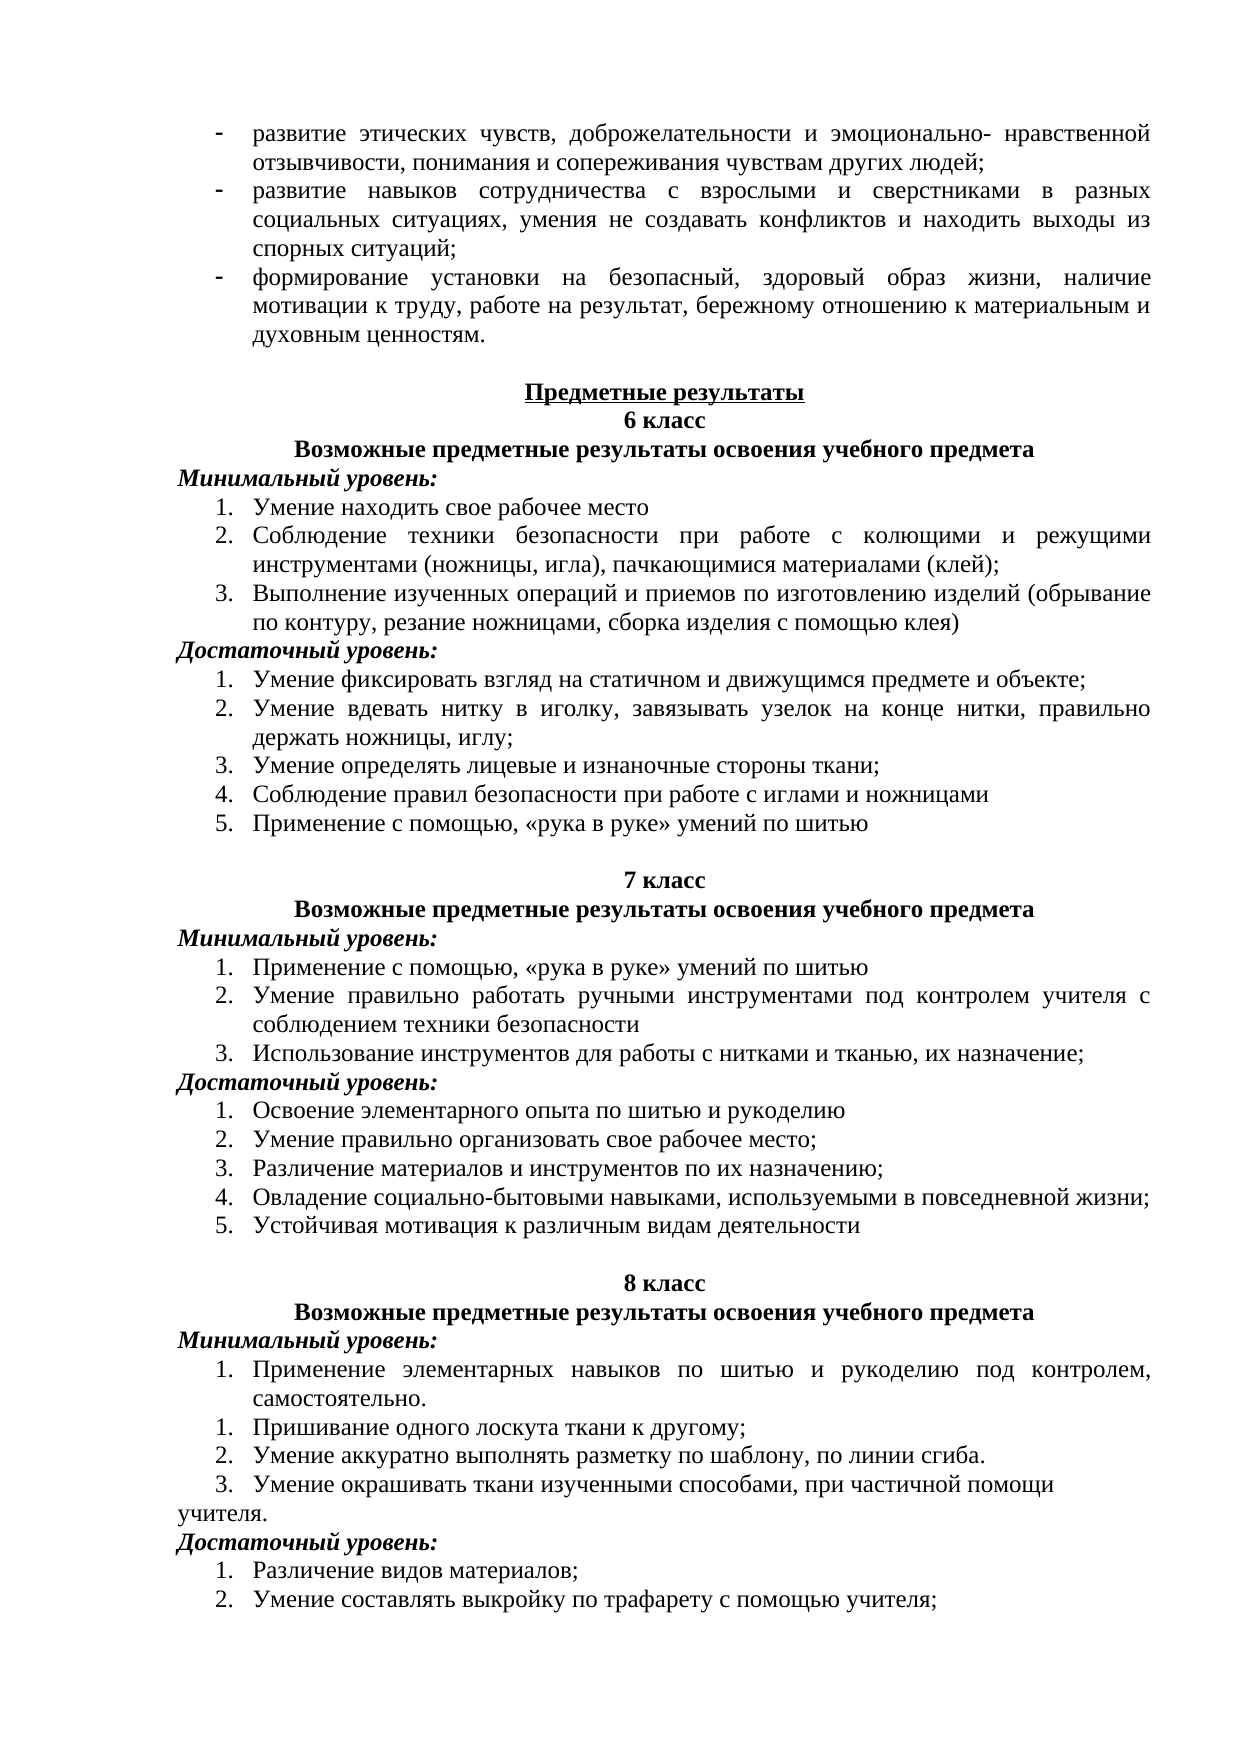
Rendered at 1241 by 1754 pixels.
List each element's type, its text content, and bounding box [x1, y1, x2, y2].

list Умение находить свое рабочее место [215, 492, 1152, 521]
list Использование инструментов для работы с нитками и тканью, их назначение; [215, 1038, 1152, 1067]
text Достаточный уровень: [177, 1067, 1152, 1096]
text Минимальный уровень: [177, 923, 1152, 952]
list Применение с помощью, «рука в руке» умений по шитью [215, 952, 1152, 981]
text 7 класс [177, 866, 1152, 894]
text Минимальный уровень: [177, 463, 1152, 492]
text 8 класс [177, 1268, 1152, 1297]
list Различение видов материалов; [215, 1556, 1152, 1584]
list Умение аккуратно выполнять разметку по шаблону, по линии сгиба. [215, 1441, 1152, 1469]
list Овладение социально-бытовыми навыками, используемыми в повседневной жизни; [215, 1182, 1152, 1211]
text Достаточный уровень: [177, 636, 1152, 664]
list Применение с помощью, «рука в руке» умений по шитью [215, 808, 1152, 837]
list Умение фиксировать взгляд на статичном и движущимся предмете и объекте; [215, 664, 1152, 693]
list Соблюдение техники безопасности при работе с колющими и режущими инструментами (ножницы, игла), пачкающимися материалами (клей); [215, 521, 1152, 578]
text Достаточный уровень: [177, 1527, 1152, 1556]
text Возможные предметные результаты освоения учебного предмета [177, 434, 1152, 463]
list Пришивание одного лоскута ткани к другому; [215, 1412, 1152, 1441]
list Выполнение изученных операций и приемов по изготовлению изделий (обрывание по контуру, резание ножницами, сборка изделия с помощью клея) [215, 578, 1152, 636]
list Умение правильно организовать свое рабочее место; [215, 1124, 1152, 1153]
list Умение составлять выкройку по трафарету с помощью учителя; [215, 1584, 1152, 1613]
list Умение окрашивать ткани изученными способами, при частичной помощи [215, 1469, 1152, 1498]
list Устойчивая мотивация к различным видам деятельности [215, 1211, 1152, 1239]
list Умение определять лицевые и изнаночные стороны ткани; [215, 751, 1152, 779]
list формирование установки на безопасный, здоровый образ жизни, наличие мотивации к труду, работе на результат, бережному отношению к материальным и духовным ценностям. [215, 262, 1152, 348]
list Различение материалов и инструментов по их назначению; [215, 1153, 1152, 1182]
text Возможные предметные результаты освоения учебного предмета [177, 894, 1152, 923]
text Предметные результаты [177, 377, 1152, 406]
text Минимальный уровень: [177, 1326, 1152, 1354]
list Умение правильно работать ручными инструментами под контролем учителя с соблюдением техники безопасности [215, 981, 1152, 1038]
list развитие навыков сотрудничества с взрослыми и сверстниками в разных социальных ситуациях, умения не создавать конфликтов и находить выходы из спорных ситуаций; [215, 176, 1152, 262]
list Умение вдевать нитку в иголку, завязывать узелок на конце нитки, правильно держать ножницы, иглу; [215, 693, 1152, 751]
list Применение элементарных навыков по шитью и рукоделию под контролем, самостоятельно. [215, 1354, 1152, 1412]
text Возможные предметные результаты освоения учебного предмета [177, 1297, 1152, 1326]
list Освоение элементарного опыта по шитью и рукоделию [215, 1096, 1152, 1124]
list Соблюдение правил безопасности при работе с иглами и ножницами [215, 779, 1152, 808]
text учителя. [177, 1498, 1152, 1527]
list развитие этических чувств, доброжелательности и эмоционально- нравственной отзывчивости, понимания и сопереживания чувствам других людей; [215, 118, 1152, 176]
text 6 класс [177, 406, 1152, 434]
